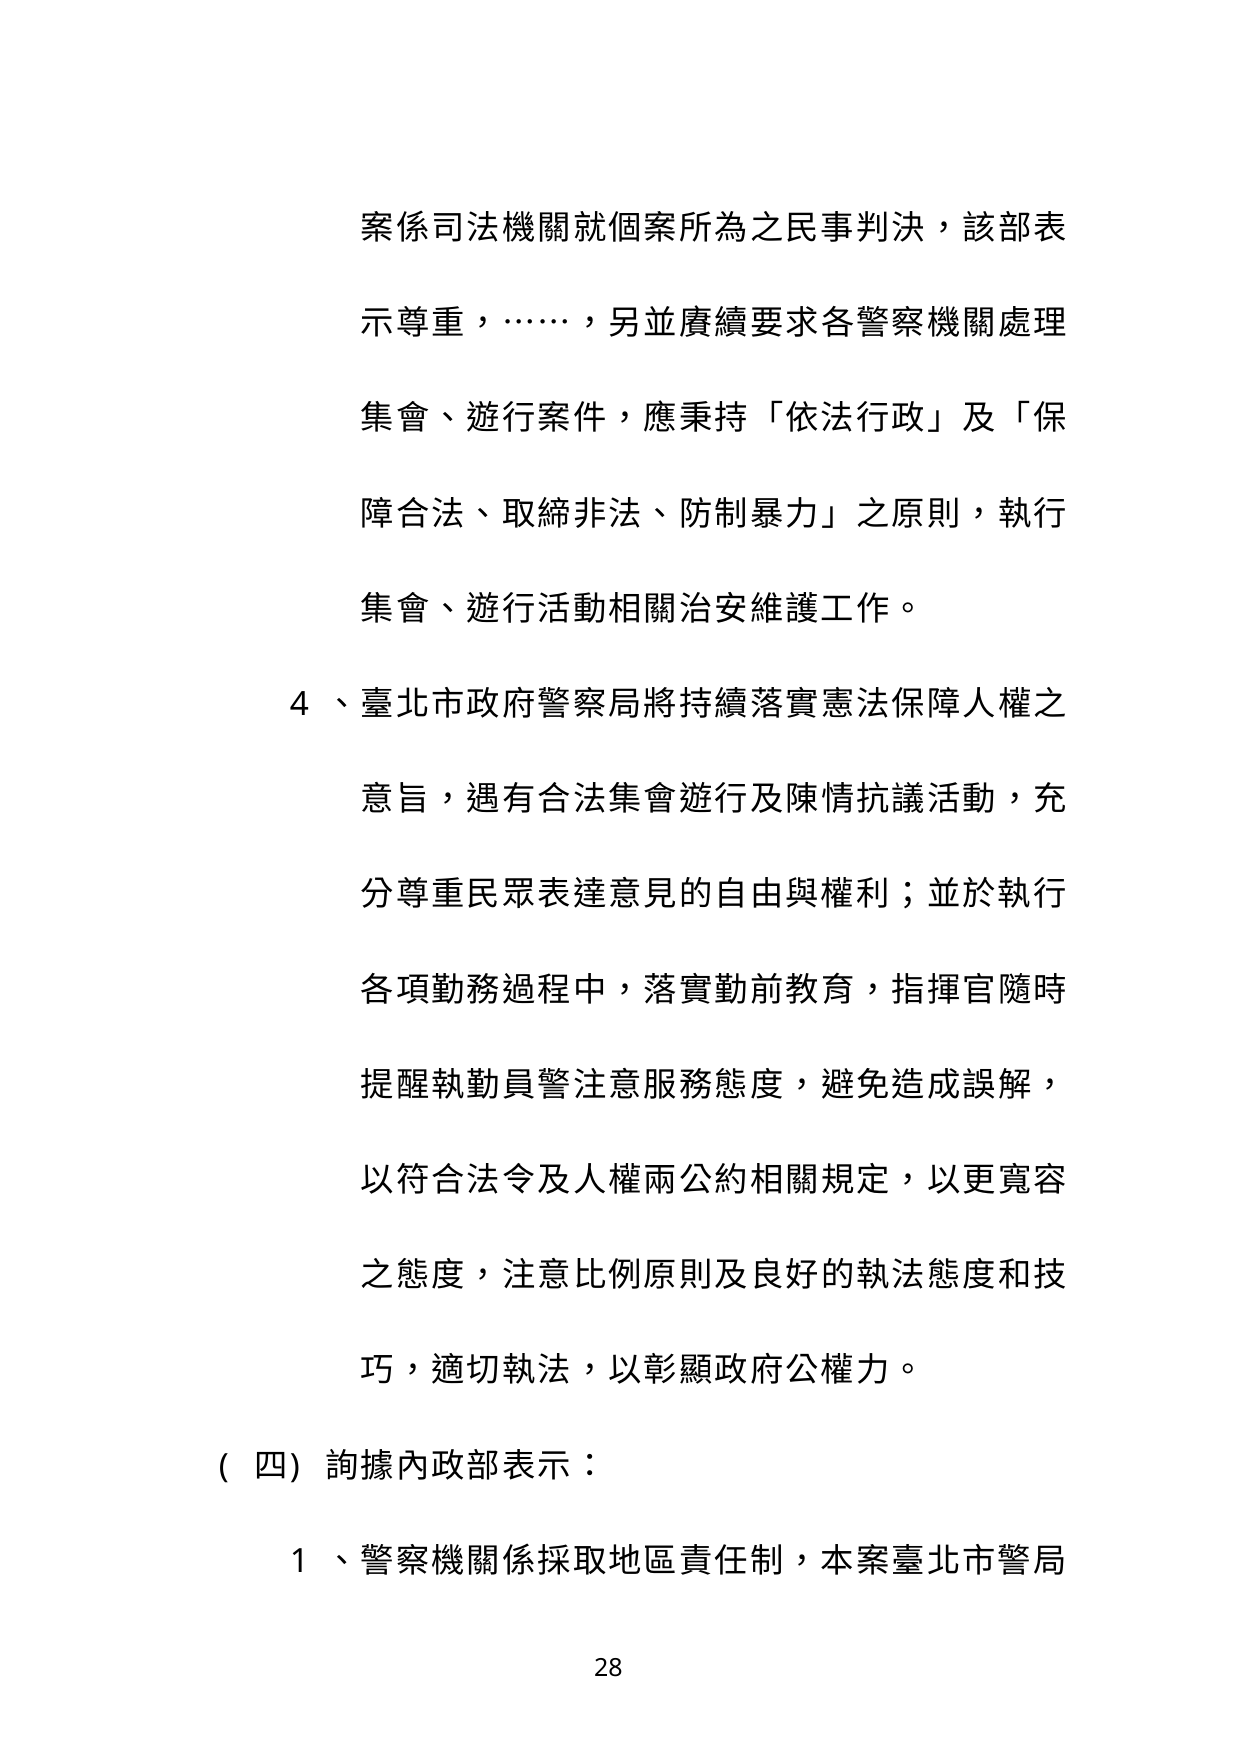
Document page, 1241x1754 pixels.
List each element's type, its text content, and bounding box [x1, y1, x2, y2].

subtitle 警察機關係採取地區責任制，本案臺北市警局執行淨空行政院區任務，係由該局黃前局長昇勇擔任指揮官，全權負責本案之執行及任務交付。 [272, 1510, 1069, 1605]
subtitle 詢據內政部表示： [219, 1415, 1069, 1510]
subtitle 臺北市政府警察局將持續落實憲法保障人權之意旨，遇有合法集會遊行及陳情抗議活動，充分尊重民眾表達意見的自由與權利；並於執行各項勤務過程中，落實勤前教育，指揮官隨時提醒執勤員警注意服務態度，避免造成誤解，以符合法令及人權兩公約相關規定，以更寬容之態度，注意比例原則及良好的執法態度和技巧，適切執法，以彰顯政府公權力。 [272, 653, 1069, 1415]
